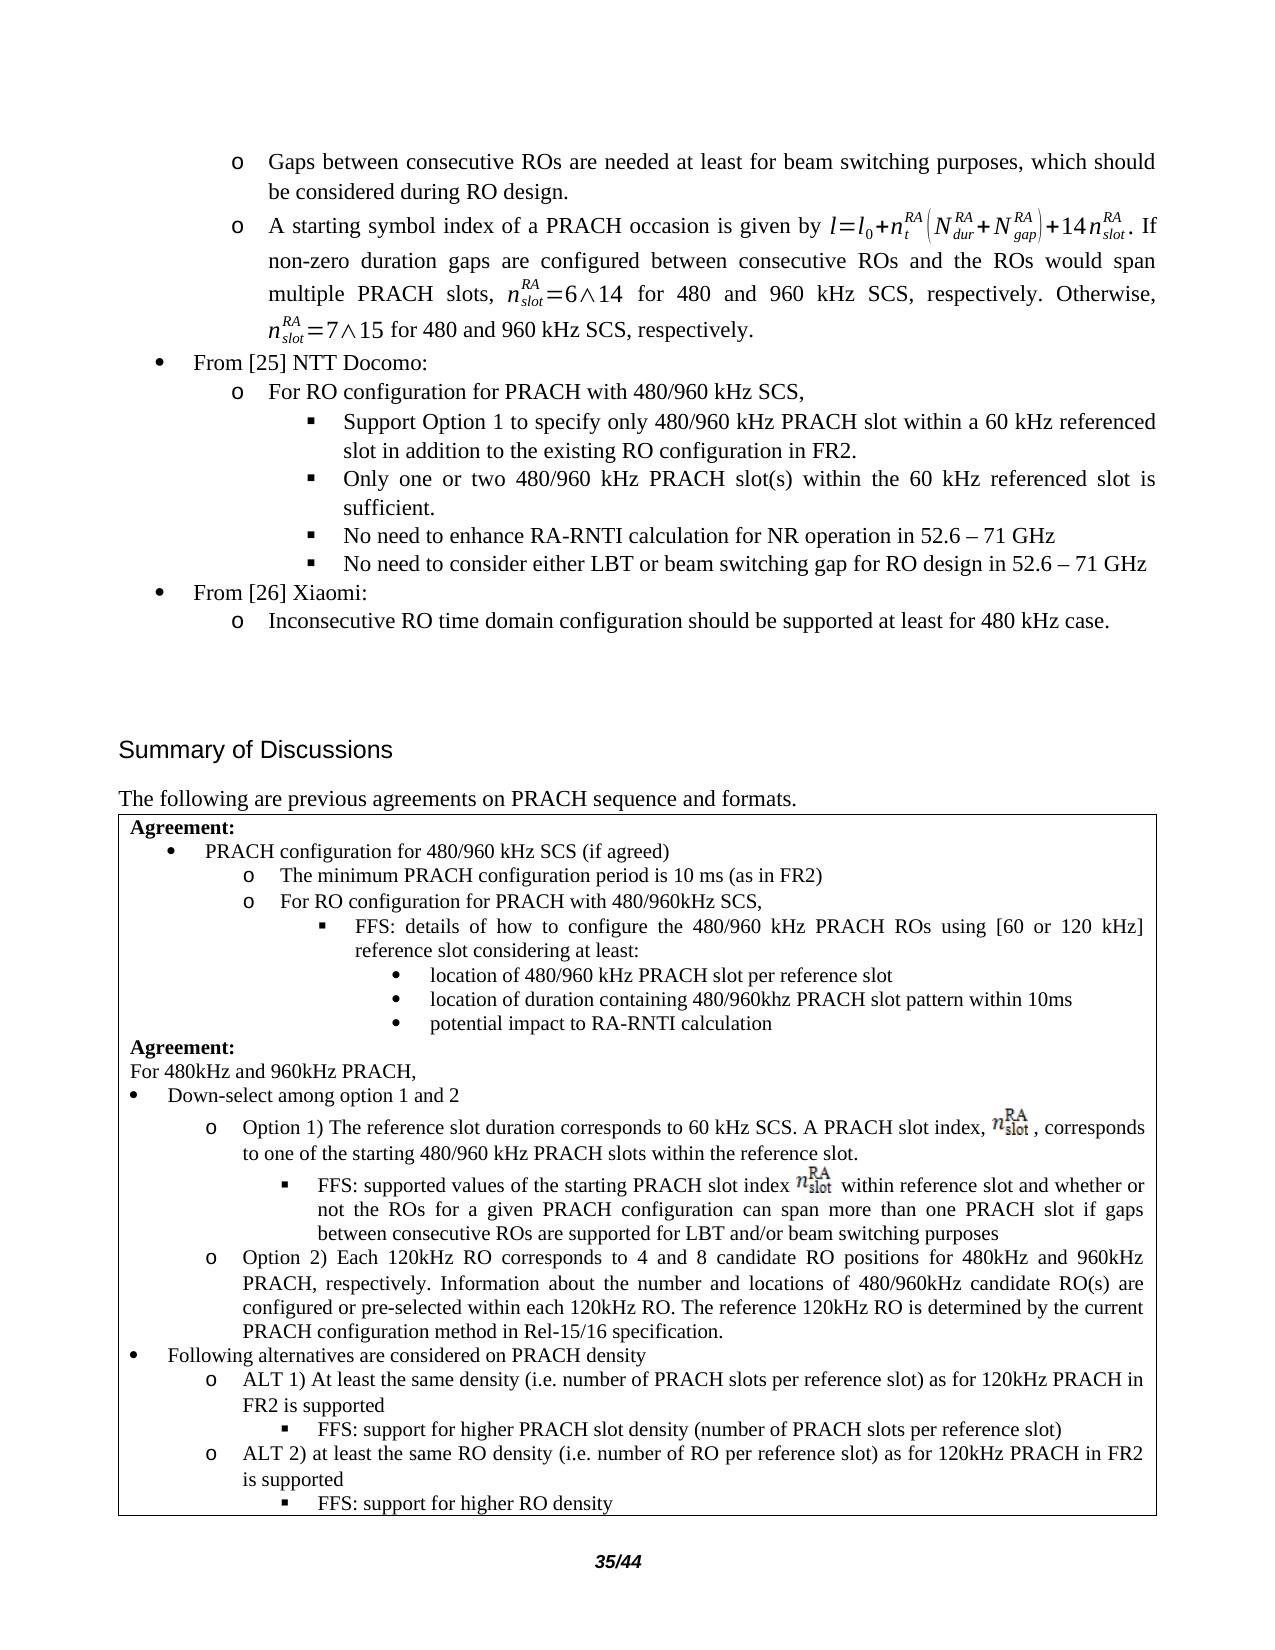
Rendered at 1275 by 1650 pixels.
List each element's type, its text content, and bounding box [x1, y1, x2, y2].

subtitle Summary of Discussions [118, 736, 1157, 764]
picture [796, 1164, 836, 1193]
list No need to enhance RA-RNTI calculation for NR operation in 52.6 – 71 GHz [306, 522, 1157, 548]
list Support Option 1 to specify only 480/960 kHz PRACH slot within a 60 kHz referenced slot in addition to the existing RO configuration in FR2. [306, 408, 1157, 463]
list Only one or two 480/960 kHz PRACH slot(s) within the 60 kHz referenced slot is sufficient. [306, 465, 1157, 520]
text The following are previous agreements on PRACH sequence and formats. [118, 785, 1157, 812]
list From [25] NTT Docomo: [156, 349, 1157, 376]
picture [992, 1106, 1028, 1135]
list Inconsecutive RO time domain configuration should be supported at least for 480 kHz case. [231, 607, 1157, 636]
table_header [119, 815, 1156, 1515]
list For RO configuration for PRACH with 480/960 kHz SCS, [231, 378, 1157, 406]
list From [26] Xiaomi: [156, 579, 1157, 605]
list A starting symbol index of a PRACH occasion is given by If non-zero duration gaps are configured between consecutive ROs and the ROs would span multiple PRACH slots, for 480 and 960 kHz SCS, respectively. Otherwise, for 480 and 960 kHz SCS, respectively. [231, 206, 1157, 347]
list No need to consider either LBT or beam switching gap for RO design in 52.6 – 71 GHz [306, 550, 1157, 577]
list Gaps between consecutive ROs are needed at least for beam switching purposes, which should be considered during RO design. [231, 148, 1157, 204]
